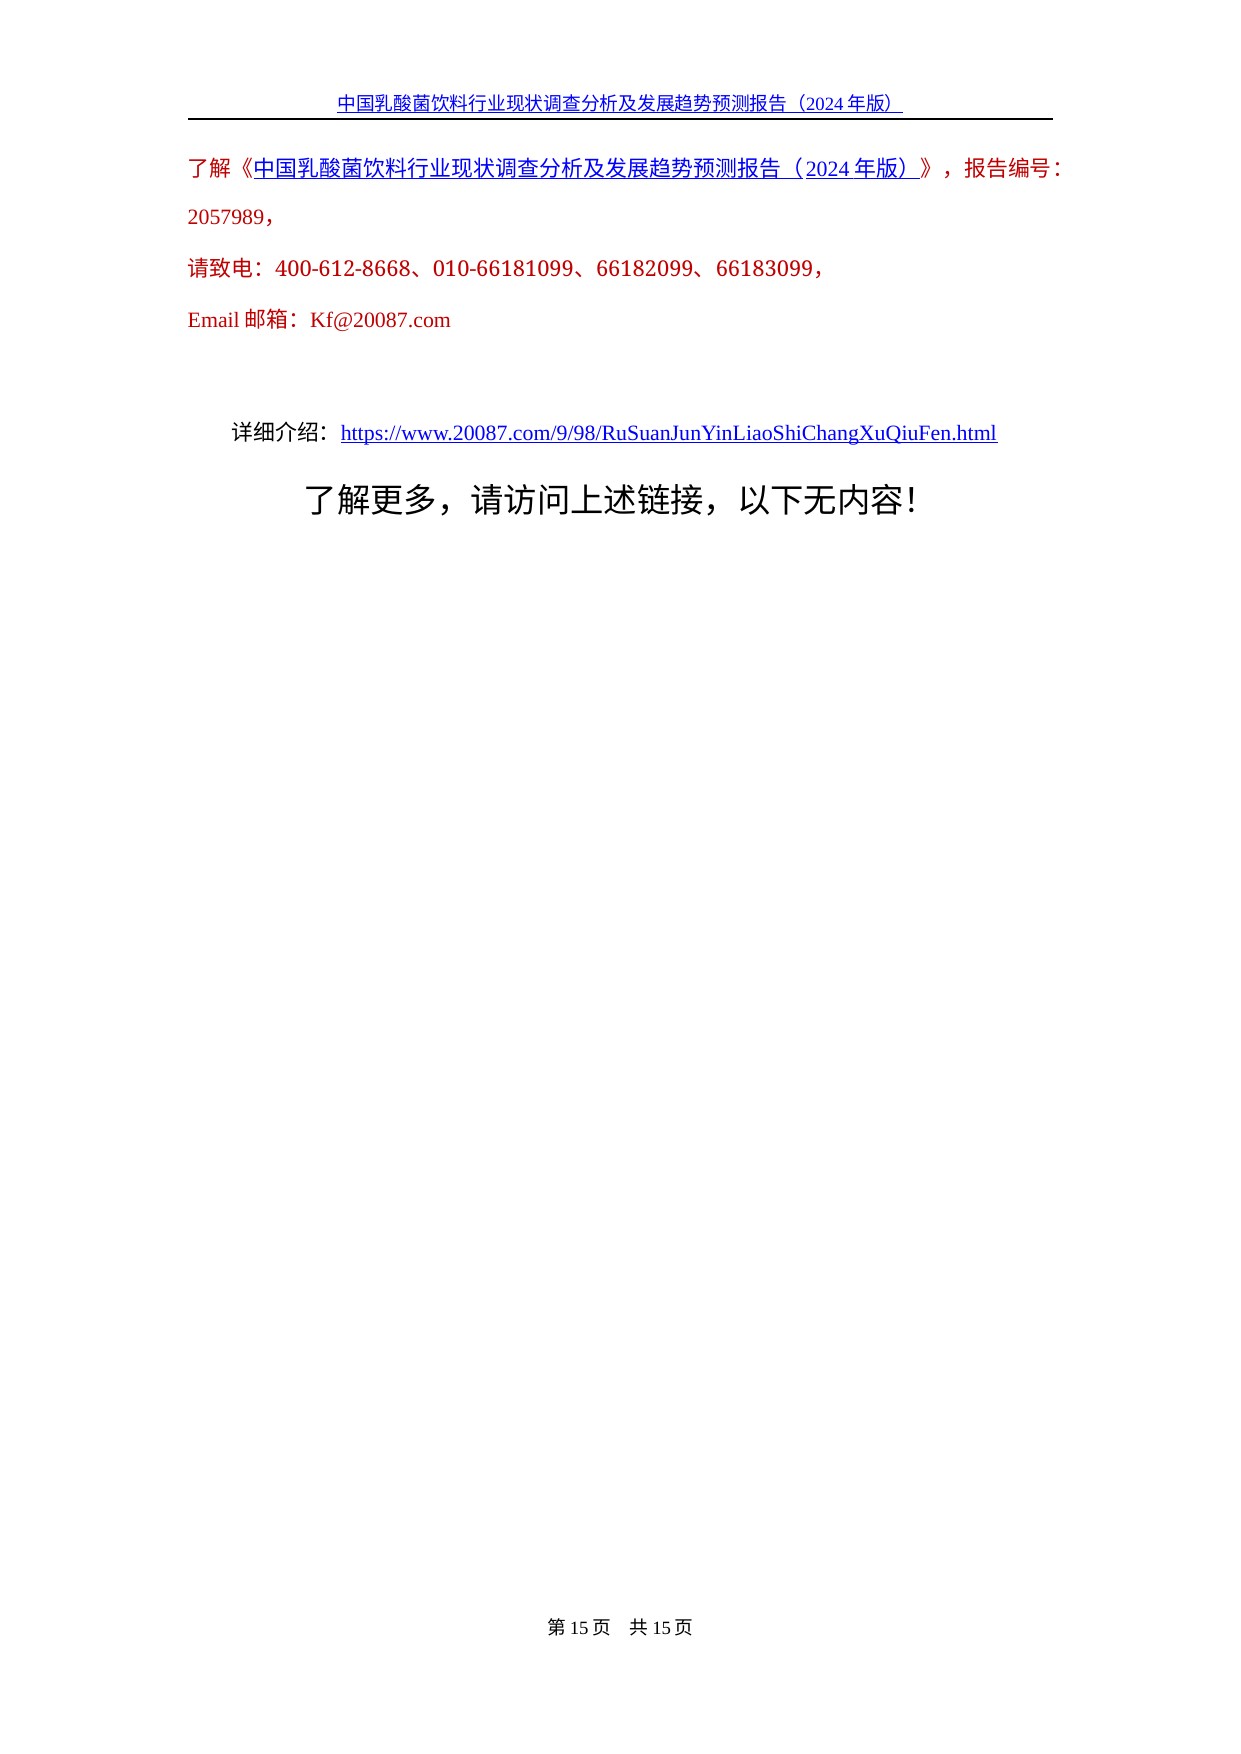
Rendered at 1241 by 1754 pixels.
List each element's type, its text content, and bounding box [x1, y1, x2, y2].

title 了解更多，请访问上述链接，以下无内容！ [187, 465, 1053, 530]
text 了解《中国乳酸菌饮料行业现状调查分析及发展趋势预测报告（2024年版）》，报告编号：2057989， [187, 150, 1053, 231]
text Email邮箱：Kf@20087.com [187, 302, 1053, 334]
text 详细介绍：https://www.20087.com/9/98/RuSuanJunYinLiaoShiChangXuQiuFen.html [187, 415, 1053, 447]
text 请致电：400-612-8668、010-66181099、66182099、66183099， [187, 251, 1053, 283]
